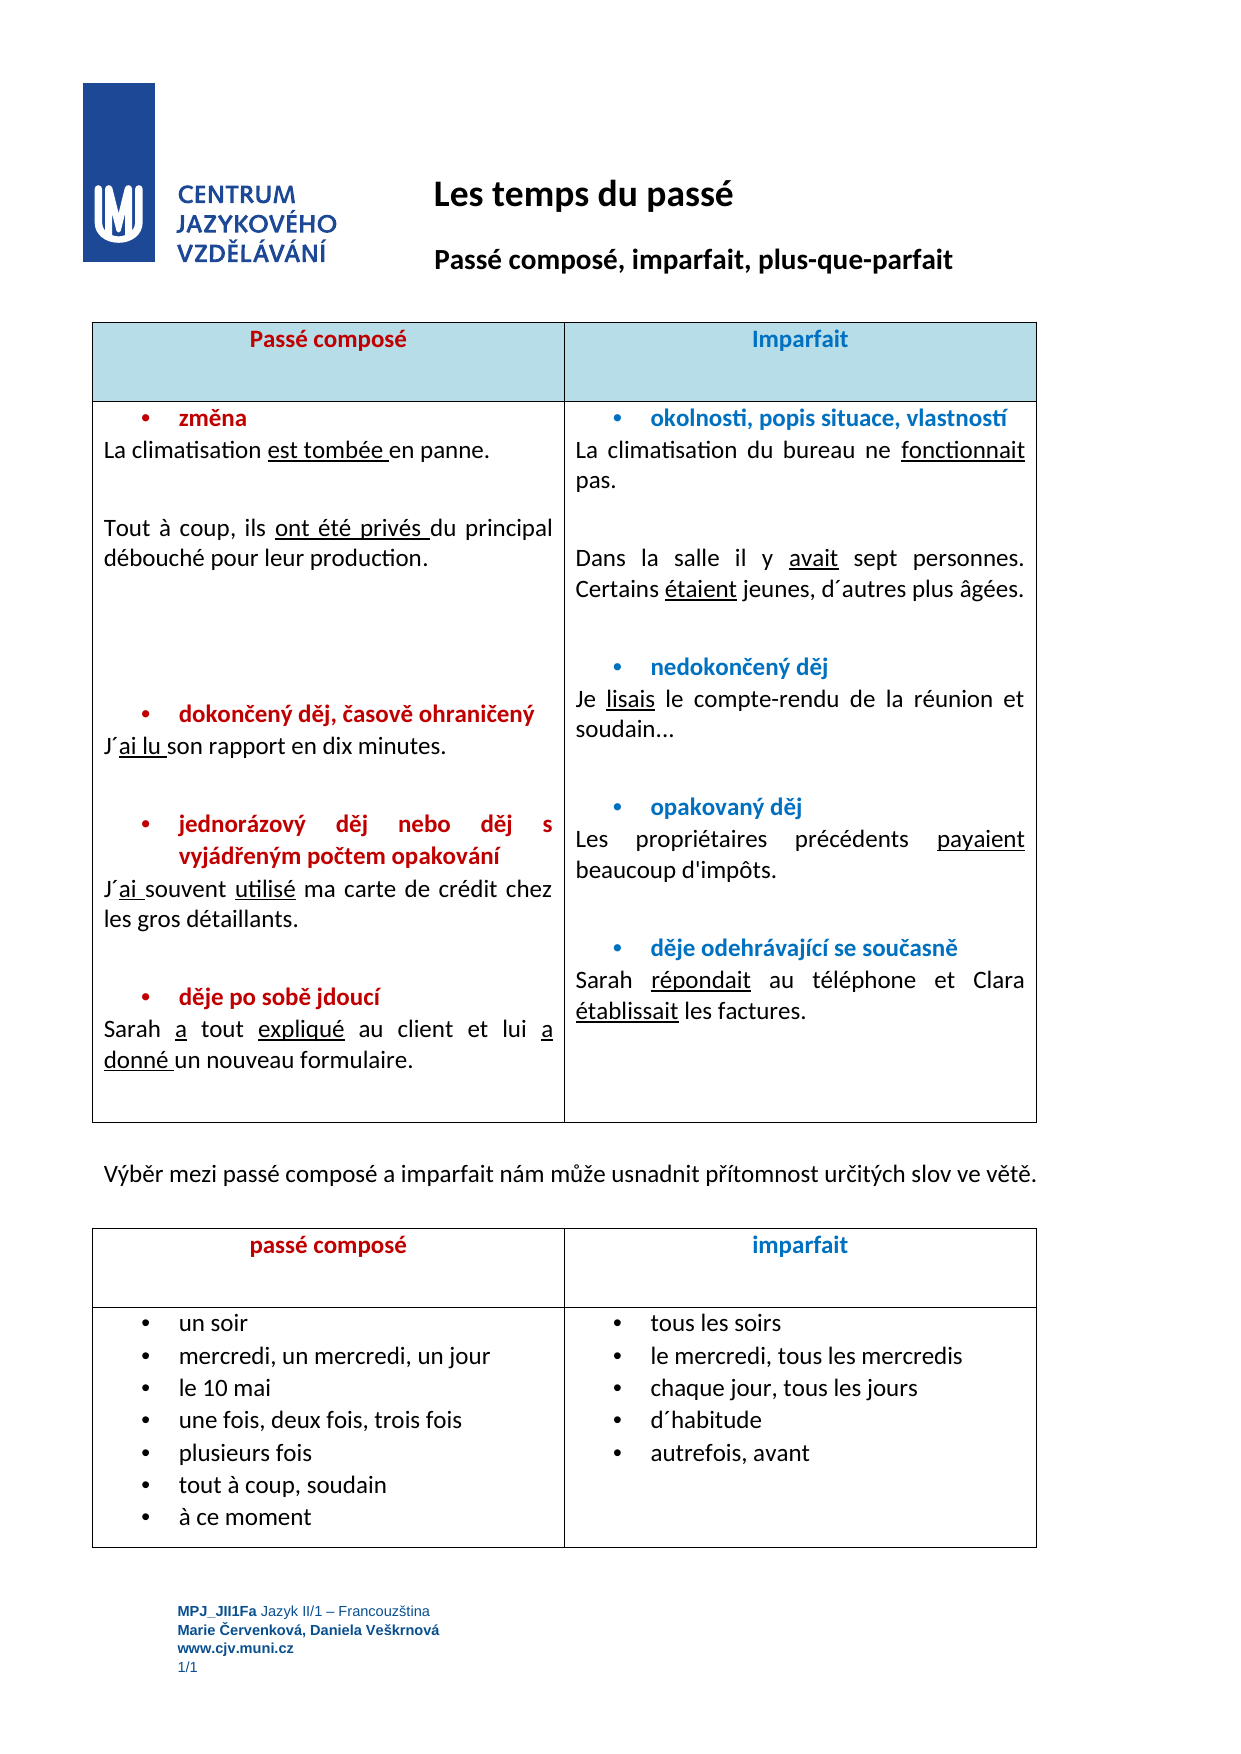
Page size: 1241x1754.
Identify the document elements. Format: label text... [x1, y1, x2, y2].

table_header passé composé [93, 1229, 564, 1307]
table_cell okolnosti, popis situace, vlastností La climatisation du bureau ne fonctionnait pas. Dans la salle il y avait sept personnes. Certains étaient jeunes, d´autres plus âgées. nedokončený děj Je lisais le compte-rendu de la réunion et soudain... opakovaný děj Les propriétaires précédents payaient beaucoup d'impôts. děje odehrávající se současně Sarah répondait au téléphone et Clara établissait les factures. [565, 402, 1036, 1122]
table_header imparfait [565, 1229, 1036, 1307]
table_cell tous les soirs le mercredi, tous les mercredis chaque jour, tous les jours d´habitude autrefois, avant [565, 1308, 1036, 1547]
text Výběr mezi passé composé a imparfait nám může usnadnit přítomnost určitých slov ve větě. [103, 1158, 1137, 1188]
table_header Imparfait [565, 323, 1036, 401]
table_cell un soir mercredi, un mercredi, un jour le 10 mai une fois, deux fois, trois fois plusieurs fois tout à coup, soudain à ce moment [93, 1308, 564, 1547]
table_header Passé composé [93, 323, 564, 401]
table_cell změna La climatisation est tombée en panne. Tout à coup, ils ont été privés du principal débouché pour leur production. dokončený děj, časově ohraničený J´ai lu son rapport en dix minutes. jednorázový děj nebo děj s vyjádřeným počtem opakování J´ai souvent utilisé ma carte de crédit chez les gros détaillants. děje po sobě jdoucí Sarah a tout expliqué au client et lui a donné un nouveau formulaire. [93, 402, 564, 1122]
